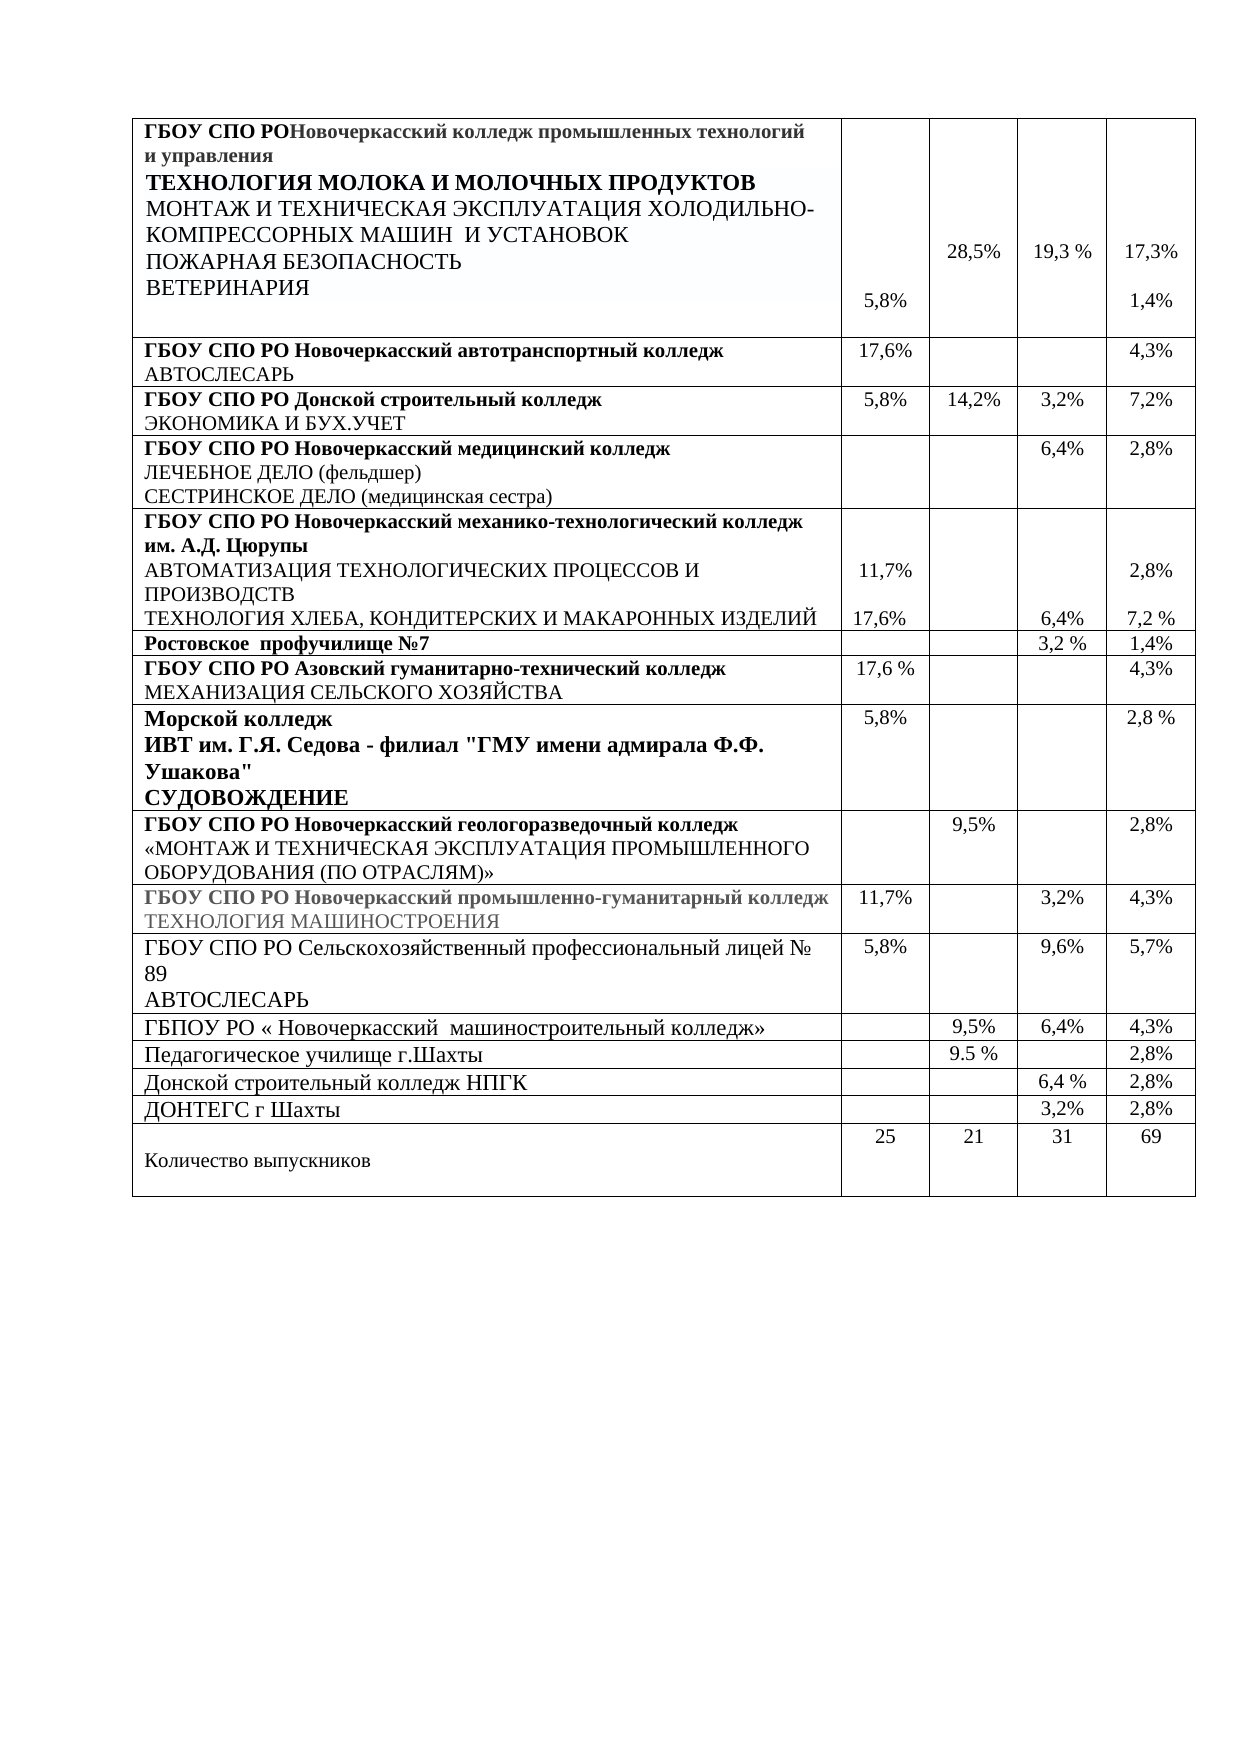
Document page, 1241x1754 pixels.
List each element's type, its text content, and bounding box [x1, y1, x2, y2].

table_cell 2,8 % [1107, 705, 1195, 810]
table_cell ГБОУ СПО РОНовочеркасский колледж промышленных технологий и управления [133, 119, 841, 337]
table_cell 31 [1018, 1124, 1106, 1196]
table_cell 4,3% [1107, 885, 1195, 933]
table_cell 5,8% [842, 387, 929, 435]
table_cell Донской строительный колледж НПГК [133, 1069, 841, 1095]
table_cell 6,4% [1018, 436, 1106, 508]
table_cell 9,5% [930, 1014, 1017, 1040]
table_cell [1018, 1041, 1106, 1068]
table_cell [930, 436, 1017, 508]
table_cell 28,5% [930, 119, 1017, 337]
table_cell 6,4% [1018, 509, 1106, 630]
table_cell [1018, 656, 1106, 704]
table_cell 2,8% [1107, 811, 1195, 884]
table_cell [930, 705, 1017, 810]
table_cell Педагогическое училище г.Шахты [133, 1041, 841, 1068]
table_cell 2,8% [1107, 436, 1195, 508]
table_cell ГБОУ СПО РО Новочеркасский медицинский колледж ЛЕЧЕБНОЕ ДЕЛО (фельдшер) СЕСТРИНСКОЕ ДЕЛО (медицинская сестра) [133, 436, 841, 508]
table_cell 2,8% [1107, 1069, 1195, 1095]
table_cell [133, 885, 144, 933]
table_cell [930, 1096, 1017, 1122]
table_cell 17,6% [842, 338, 929, 386]
table_cell ГБОУ СПО РО Новочеркасский геологоразведочный колледж «Монтаж и техническая эксплуатация промышленного оборудования (по отраслям)» [133, 811, 841, 884]
table_cell 2,8% [1107, 1041, 1195, 1068]
table_cell 9,6% [1018, 934, 1106, 1013]
table_cell 19,3 % [1018, 119, 1106, 337]
table_cell 5,8% [842, 119, 929, 337]
table_cell 2,8% [1107, 1096, 1195, 1122]
table_cell ГБПОУ РО « Новочеркасский машиностроительный колледж» [133, 1014, 841, 1040]
table_cell [1018, 705, 1106, 810]
table_cell [1018, 811, 1106, 884]
table_cell 7,2% [1107, 387, 1195, 435]
table_cell 11,7% 17,6% [842, 509, 929, 630]
table_cell [842, 1041, 929, 1068]
table_cell 6,4% [1018, 1014, 1106, 1040]
table_cell [842, 811, 929, 884]
table_cell [842, 1069, 929, 1095]
table_cell ГБОУ СПО РО Донской строительный колледж ЭКОНОМИКА И БУХ.УЧЕТ [133, 387, 841, 435]
table_cell 25 [842, 1124, 929, 1196]
table_cell 21 [930, 1124, 1017, 1196]
table_cell Количество выпускников [133, 1124, 841, 1196]
table_cell 11,7% [842, 885, 929, 933]
table_cell [930, 1069, 1017, 1095]
table_cell 3,2% [1018, 387, 1106, 435]
table_cell Морской колледж ИВТ им. Г.Я. Седова - филиал "ГМУ имени адмирала Ф.Ф. Ушакова" СУДОВОЖДЕНИЕ [133, 705, 841, 810]
table_cell 3,2 % [1018, 631, 1106, 655]
table_cell Ростовское профучилище №7 [133, 631, 841, 655]
table_cell ГБОУ СПО РО Азовский гуманитарно-технический колледж Механизация сельского хозяйства [133, 656, 841, 704]
table_cell [1018, 338, 1106, 386]
table_cell [930, 934, 1017, 1013]
table_cell 3,2% [1018, 1096, 1106, 1122]
table_cell ГБОУ СПО РО Новочеркасский автотранспортный колледж АВТОСЛЕСАРЬ [133, 338, 841, 386]
table_cell [930, 338, 1017, 386]
table_cell [842, 1014, 929, 1040]
table_cell 4,3% [1107, 1014, 1195, 1040]
table_cell 5,8% [842, 934, 929, 1013]
table_cell 69 [1107, 1124, 1195, 1196]
table_cell 4,3% [1107, 338, 1195, 386]
table_cell ГБОУ СПО РО Новочеркасский промышленно-гуманитарный колледж ТЕХНОЛОГИЯ МАШИНОСТРОЕНИЯ [500, 885, 841, 933]
table_cell ДОНТЕГС г Шахты [133, 1096, 841, 1122]
table_cell 5,7% [1107, 934, 1195, 1013]
table_cell 4,3% [1107, 656, 1195, 704]
table_cell [842, 631, 929, 655]
table_cell 5,8% [842, 705, 929, 810]
table_cell [930, 656, 1017, 704]
table_cell 2,8% 7,2 % [1107, 509, 1195, 630]
table_cell 14,2% [930, 387, 1017, 435]
table_cell [930, 631, 1017, 655]
table_cell 17,3% 1,4% [1107, 119, 1195, 337]
table_cell 1,4% [1107, 631, 1195, 655]
table_cell [842, 1096, 929, 1122]
table_cell [930, 509, 1017, 630]
table_cell 9,5% [930, 811, 1017, 884]
table_cell ГБОУ СПО РО Сельскохозяйственный профессиональный лицей № 89 АВТОСЛЕСАРЬ [133, 934, 841, 1013]
table_cell 9.5 % [930, 1041, 1017, 1068]
table_cell 6,4 % [1018, 1069, 1106, 1095]
table_cell [930, 885, 1017, 933]
table_cell [842, 436, 929, 508]
table_cell 3,2% [1018, 885, 1106, 933]
table_cell 17,6 % [842, 656, 929, 704]
